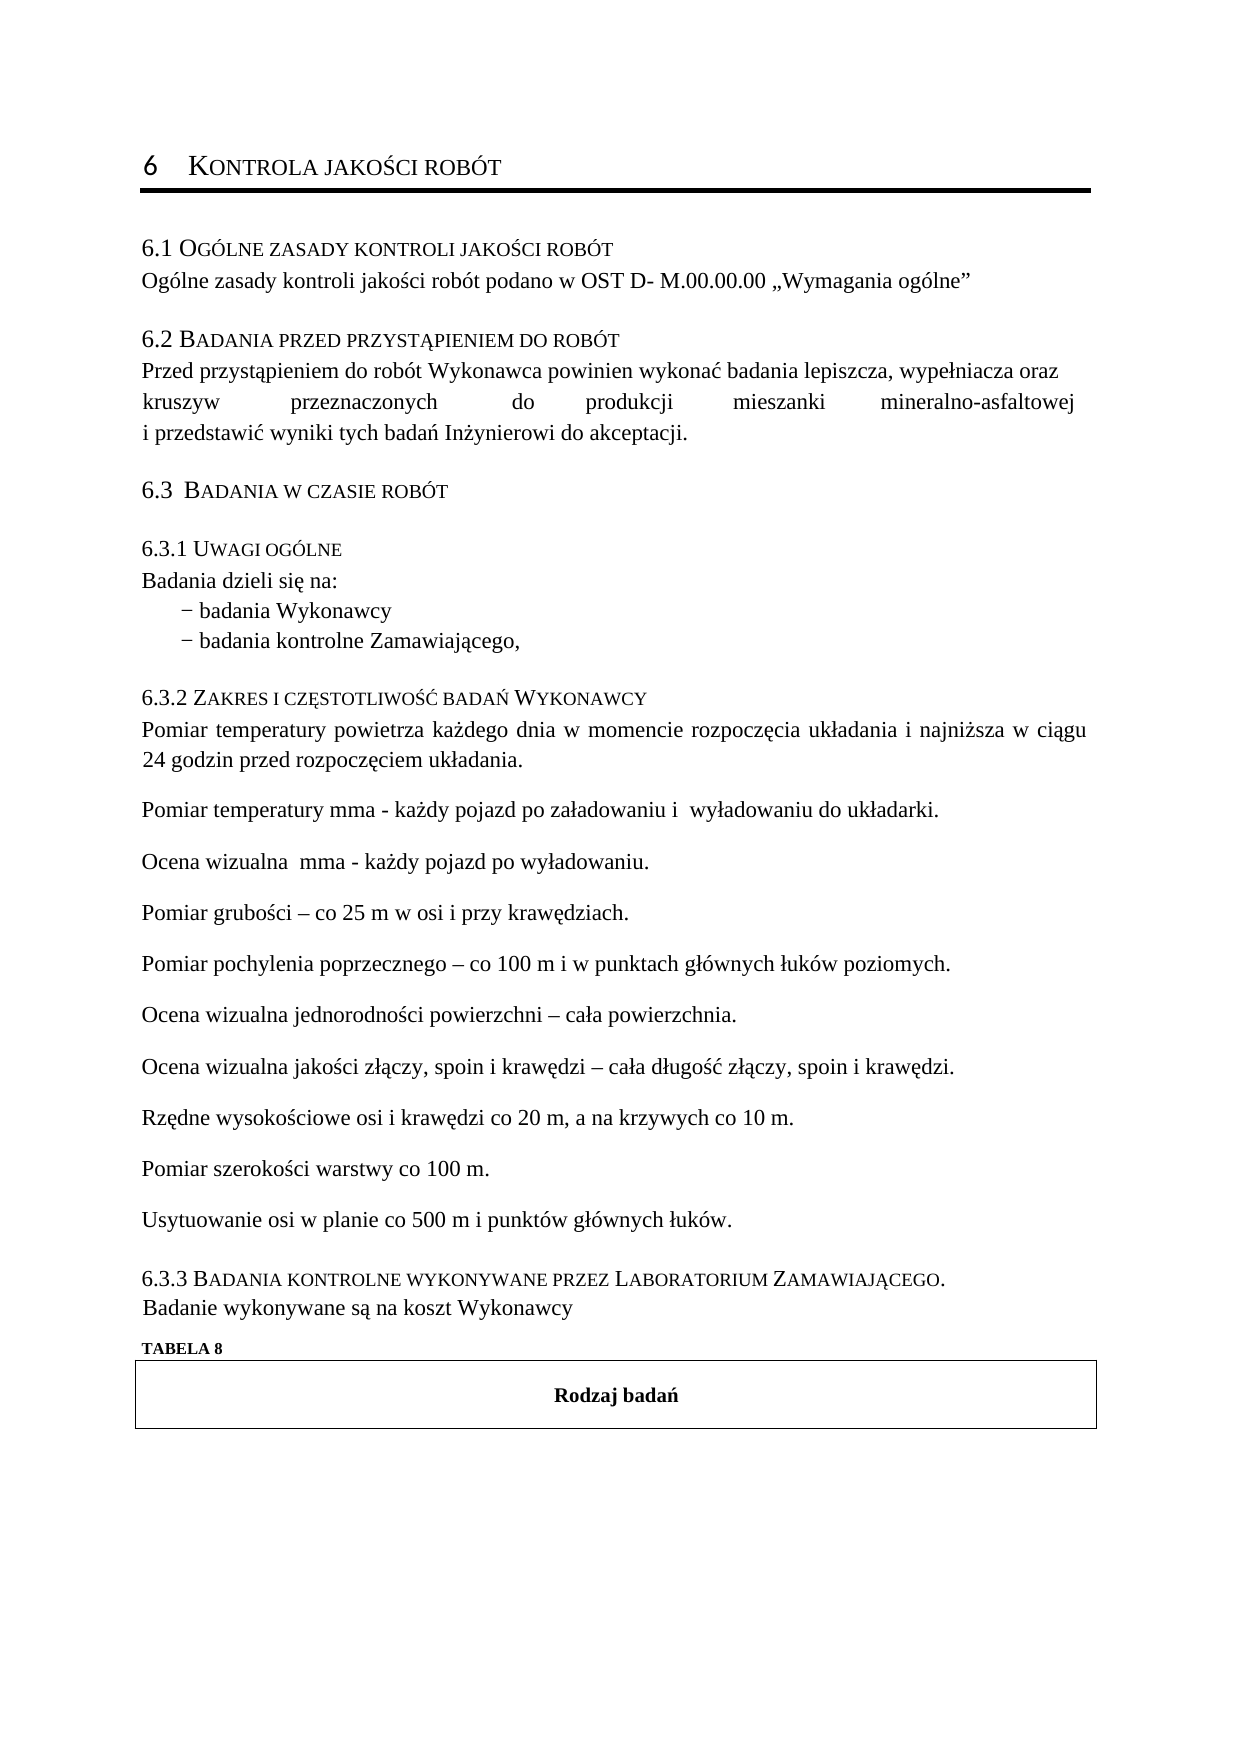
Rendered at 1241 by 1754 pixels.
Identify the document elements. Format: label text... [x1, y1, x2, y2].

subtitle 6.3.2 ZAKRES I CZĘSTOTLIWOŚĆ BADAŃ WYKONAWCY [141, 684, 1092, 711]
subtitle 6.3 BADANIA W CZASIE ROBÓT [141, 475, 1092, 504]
text TABELA 8 [141, 1339, 1092, 1358]
text Pomiar temperatury mma - każdy pojazd po załadowaniu i wyładowaniu do układarki. [141, 797, 1088, 823]
text Pomiar grubości – co 25 m w osi i przy krawędziach. [141, 899, 1088, 925]
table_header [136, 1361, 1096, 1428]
text − badania Wykonawcy [180, 597, 1088, 623]
text Rzędne wysokościowe osi i krawędzi co 20 m, a na krzywych co 10 m. [141, 1104, 1088, 1130]
subtitle 6.3.3 BADANIA KONTROLNE WYKONYWANE PRZEZ LABORATORIUM ZAMAWIAJĄCEGO. Badanie wykonywane są na koszt Wykonawcy [141, 1265, 977, 1320]
text − badania kontrolne Zamawiającego, [180, 627, 1088, 654]
subtitle 6.2 BADANIA PRZED PRZYSTĄPIENIEM DO ROBÓT [141, 324, 1092, 352]
text Badania dzieli się na: [141, 567, 1088, 593]
text Pomiar temperatury powietrza każdego dnia w momencie rozpoczęcia układania i najniższa w ciągu 24 godzin przed rozpoczęciem układania. [141, 716, 1088, 772]
text 6.1 OGÓLNE ZASADY KONTROLI JAKOŚCI ROBÓT [141, 233, 1092, 262]
text Ogólne zasady kontroli jakości robót podano w OST D- M.00.00.00 „Wymagania ogólne” [141, 267, 1088, 293]
text Ocena wizualna jednorodności powierzchni – cała powierzchnia. [141, 1002, 1088, 1028]
text Ocena wizualna mma - każdy pojazd po wyładowaniu. [141, 848, 1088, 874]
list KONTROLA JAKOŚCI ROBÓT [143, 147, 1088, 183]
text Usytuowanie osi w planie co 500 m i punktów głównych łuków. [141, 1207, 1088, 1233]
text Przed przystąpieniem do robót Wykonawca powinien wykonać badania lepiszcza, wypełniacza oraz kruszyw przeznaczonych do produkcji mieszanki mineralno-asfaltowej i przedstawić wyniki tych badań Inżynierowi do akceptacji. [141, 357, 1092, 445]
text Ocena wizualna jakości złączy, spoin i krawędzi – cała długość złączy, spoin i krawędzi. [141, 1053, 1088, 1079]
subtitle 6.3.1 UWAGI OGÓLNE [141, 535, 1092, 562]
text Pomiar pochylenia poprzecznego – co 100 m i w punktach głównych łuków poziomych. [141, 950, 1088, 977]
text Pomiar szerokości warstwy co 100 m. [141, 1155, 1088, 1182]
